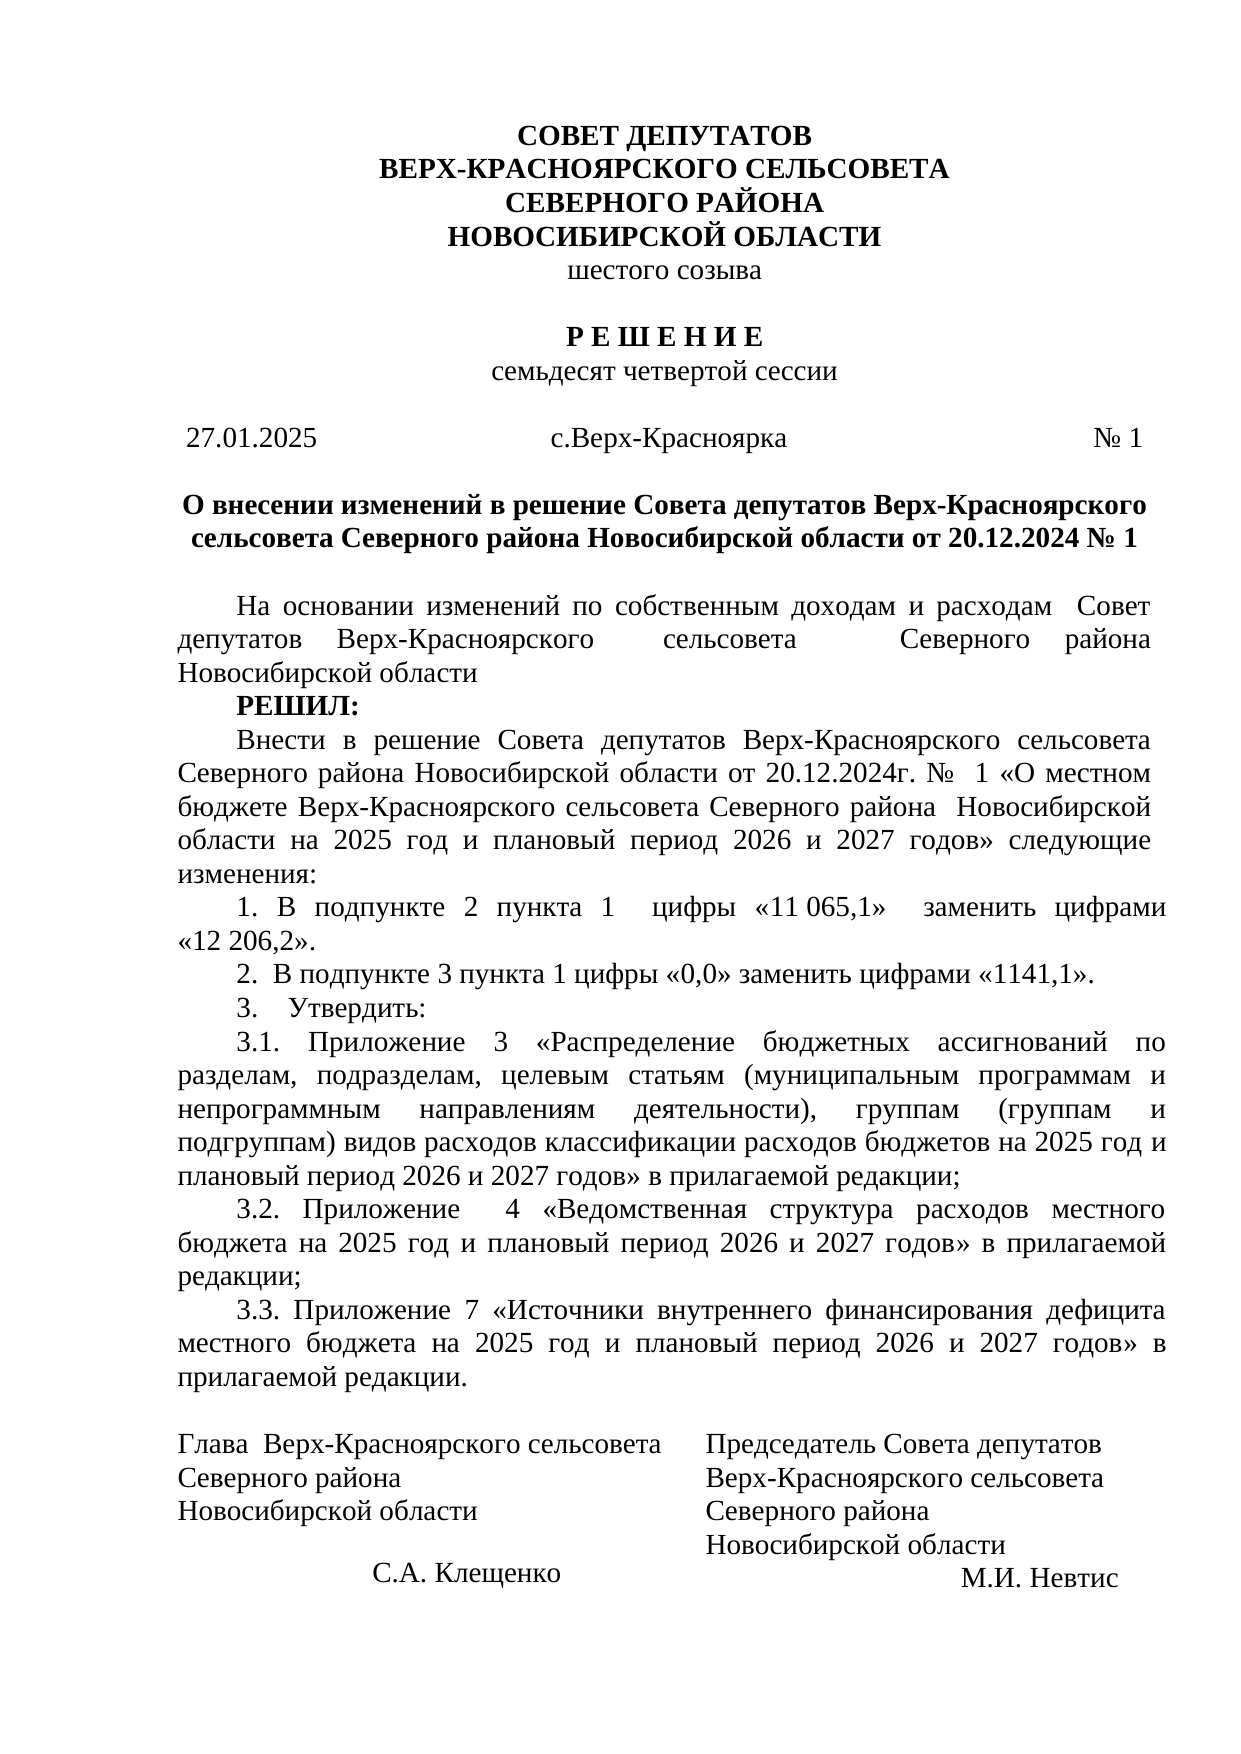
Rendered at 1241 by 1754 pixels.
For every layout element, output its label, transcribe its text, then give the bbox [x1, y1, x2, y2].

text НОВОСИБИРСКОЙ ОБЛАСТИ [177, 219, 1152, 252]
text шестого созыва [177, 252, 1152, 286]
text Р Е Ш Е Н И Е [177, 319, 1152, 353]
text На основании изменений по собственным доходам и расходам Совет депутатов Верх-Красноярского сельсовета Северного района Новосибирской области [177, 588, 1152, 688]
text 3.2. Приложение 4 «Ведомственная структура расходов местного бюджета на 2025 год и плановый период 2026 и 2027 годов» в прилагаемой редакции; [177, 1191, 1166, 1292]
table_header Глава Верх-Красноярского сельсовета Северного района Новосибирской области С.А. Клещенко [166, 1426, 694, 1594]
text ВЕРХ-КРАСНОЯРСКОГО СЕЛЬСОВЕТА [177, 152, 1152, 185]
text 3.3. Приложение 7 «Источники внутреннего финансирования дефицита местного бюджета на 2025 год и плановый период 2026 и 2027 годов» в прилагаемой редакции. [177, 1292, 1166, 1393]
text СЕВЕРНОГО РАЙОНА [177, 185, 1152, 219]
text 3. Утвердить: [177, 990, 1166, 1024]
text РЕШИЛ: [177, 688, 1152, 722]
text О внесении изменений в решение Совета депутатов Верх-Красноярского сельсовета Северного района Новосибирской области от 20.12.2024 № 1 [177, 487, 1152, 554]
text 27.01.2025 с.Верх-Красноярка № 1 [177, 420, 1152, 453]
text 2. В подпункте 3 пункта 1 цифры «0,0» заменить цифрами «1141,1». [177, 957, 1166, 990]
table_header Председатель Совета депутатов Верх-Красноярского сельсовета Северного района Новосибирской области М.И. Невтис [694, 1426, 1165, 1594]
text семьдесят четвертой сессии [177, 353, 1152, 386]
text 3.1. Приложение 3 «Распределение бюджетных ассигнований по разделам, подразделам, целевым статьям (муниципальным программам и непрограммным направлениям деятельности), группам (группам и подгруппам) видов расходов классификации расходов бюджетов на 2025 год и плановый период 2026 и 2027 годов» в прилагаемой редакции; [177, 1024, 1166, 1191]
text 1. В подпункте 2 пункта 1 цифры «11 065,1» заменить цифрами «12 206,2». [177, 889, 1166, 957]
text Внести в решение Совета депутатов Верх-Красноярского сельсовета Северного района Новосибирской области от 20.12.2024г. № 1 «О местном бюджете Верх-Красноярского сельсовета Северного района Новосибирской области на 2025 год и плановый период 2026 и 2027 годов» следующие изменения: [177, 722, 1152, 889]
text СОВЕТ ДЕПУТАТОВ [177, 118, 1152, 152]
